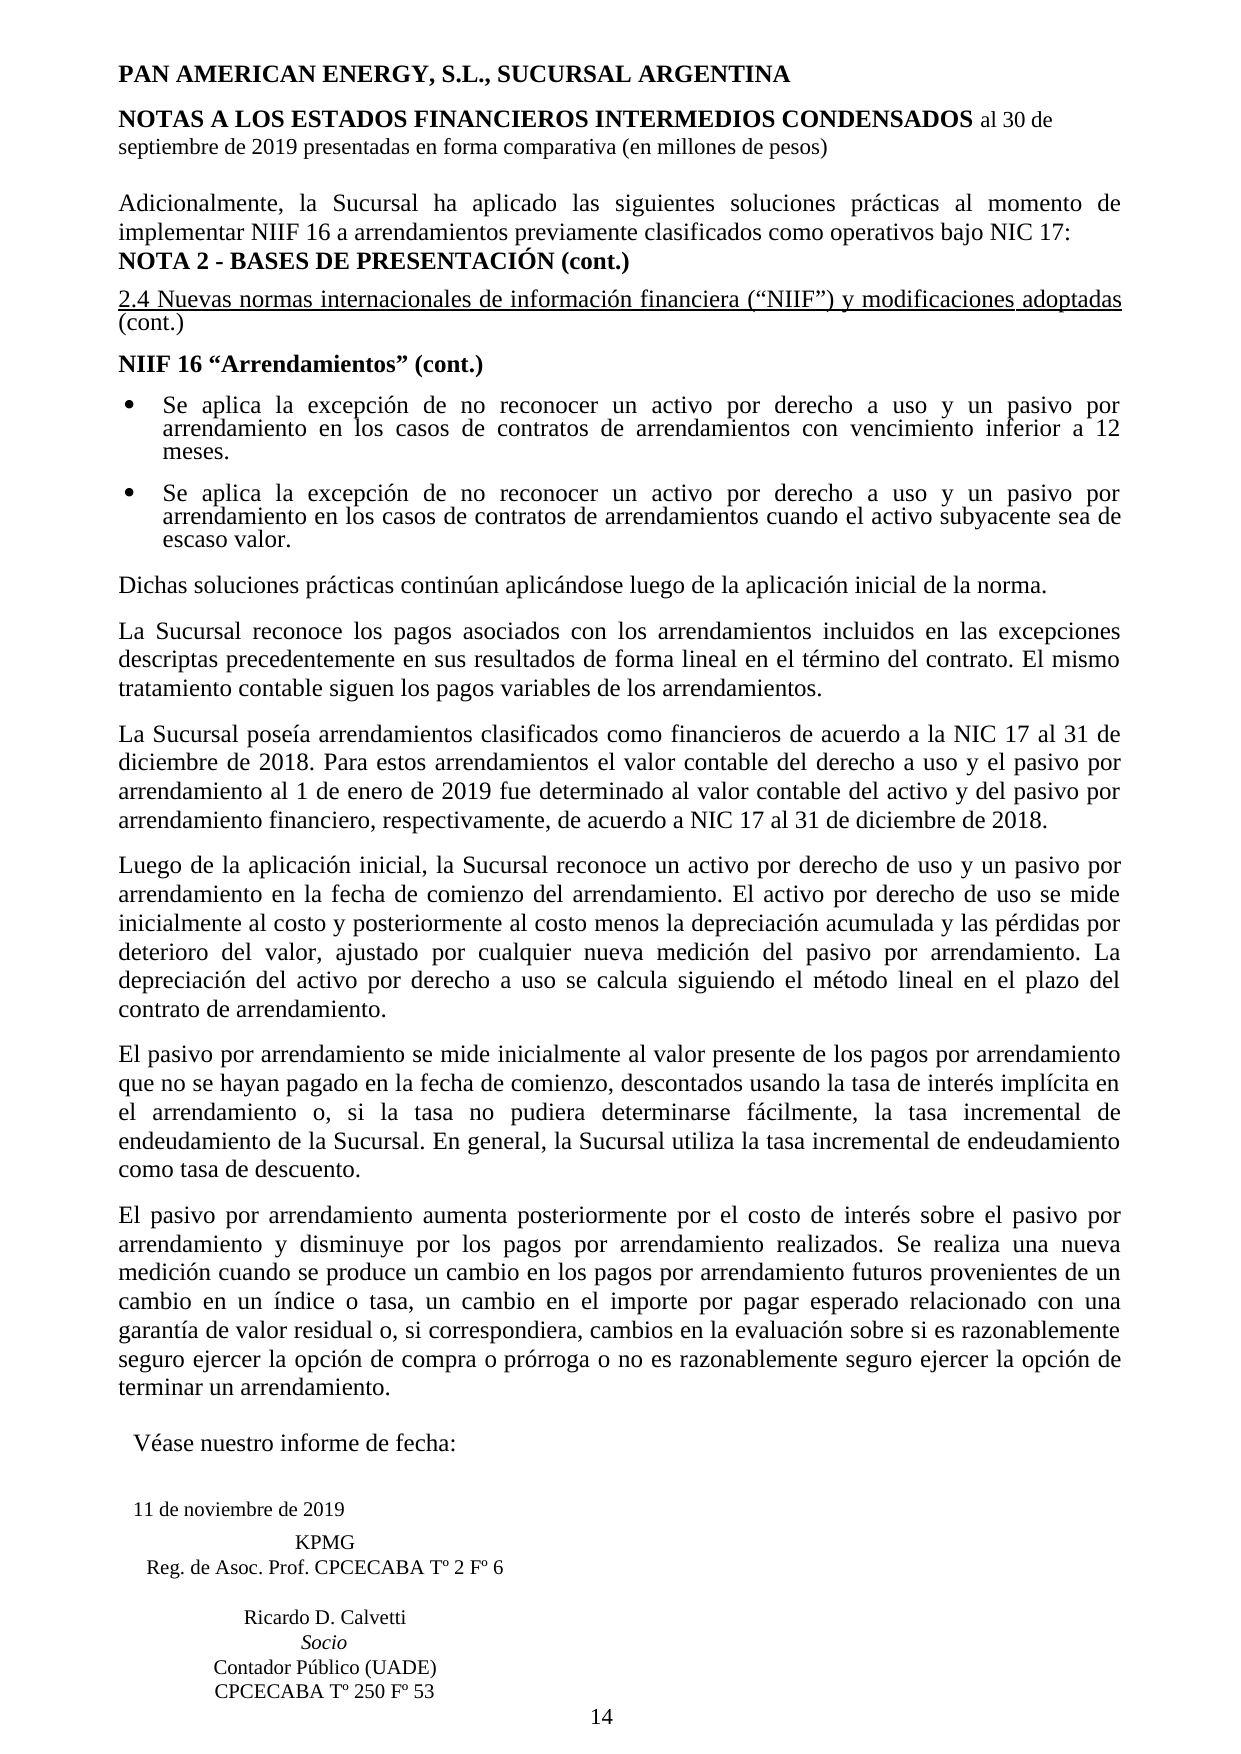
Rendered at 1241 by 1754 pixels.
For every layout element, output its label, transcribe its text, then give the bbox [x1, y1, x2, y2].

text NOTA 2 - BASES DE PRESENTACIÓN (cont.) [118, 246, 1122, 274]
list Se aplica la excepción de no reconocer un activo por derecho a uso y un pasivo por arrendamiento en los casos de contratos de arrendamientos cuando el activo subyacente sea de escaso valor. [125, 483, 1122, 552]
text Adicionalmente, la Sucursal ha aplicado las siguientes soluciones prácticas al momento de implementar NIIF 16 a arrendamientos previamente clasificados como operativos bajo NIC 17: [118, 188, 1122, 246]
list Se aplica la excepción de no reconocer un activo por derecho a uso y un pasivo por arrendamiento en los casos de contratos de arrendamientos con vencimiento inferior a 12 meses. [125, 395, 1122, 464]
text La Sucursal poseía arrendamientos clasificados como financieros de acuerdo a la NIC 17 al 31 de diciembre de 2018. Para estos arrendamientos el valor contable del derecho a uso y el pasivo por arrendamiento al 1 de enero de 2019 fue determinado al valor contable del activo y del pasivo por arrendamiento financiero, respectivamente, de acuerdo a NIC 17 al 31 de diciembre de 2018. [118, 719, 1122, 834]
text 2.4 Nuevas normas internacionales de información financiera (“NIIF”) y modificaciones adoptadas (cont.) [118, 310, 1122, 335]
text Luego de la aplicación inicial, la Sucursal reconoce un activo por derecho de uso y un pasivo por arrendamiento en la fecha de comienzo del arrendamiento. El activo por derecho de uso se mide inicialmente al costo y posteriormente al costo menos la depreciación acumulada y las pérdidas por deterioro del valor, ajustado por cualquier nueva medición del pasivo por arrendamiento. La depreciación del activo por derecho a uso se calcula siguiendo el método lineal en el plazo del contrato de arrendamiento. [118, 850, 1122, 1023]
text NIIF 16 “Arrendamientos” (cont.) [118, 354, 1122, 377]
text 2.4 Nuevas normas internacionales de información financiera (“NIIF”) y modificaciones adoptadas (cont.) [118, 289, 1122, 309]
text El pasivo por arrendamiento aumenta posteriormente por el costo de interés sobre el pasivo por arrendamiento y disminuye por los pagos por arrendamiento realizados. Se realiza una nueva medición cuando se produce un cambio en los pagos por arrendamiento futuros provenientes de un cambio en un índice o tasa, un cambio en el importe por pagar esperado relacionado con una garantía de valor residual o, si correspondiera, cambios en la evaluación sobre si es razonablemente seguro ejercer la opción de compra o prórroga o no es razonablemente seguro ejercer la opción de terminar un arrendamiento. [118, 1200, 1122, 1401]
text Dichas soluciones prácticas continúan aplicándose luego de la aplicación inicial de la norma. [118, 570, 1122, 599]
text La Sucursal reconoce los pagos asociados con los arrendamientos incluidos en las excepciones descriptas precedentemente en sus resultados de forma lineal en el término del contrato. El mismo tratamiento contable siguen los pagos variables de los arrendamientos. [118, 616, 1122, 702]
text El pasivo por arrendamiento se mide inicialmente al valor presente de los pagos por arrendamiento que no se hayan pagado en la fecha de comienzo, descontados usando la tasa de interés implícita en el arrendamiento o, si la tasa no pudiera determinarse fácilmente, la tasa incremental de endeudamiento de la Sucursal. En general, la Sucursal utiliza la tasa incremental de endeudamiento como tasa de descuento. [118, 1039, 1122, 1183]
